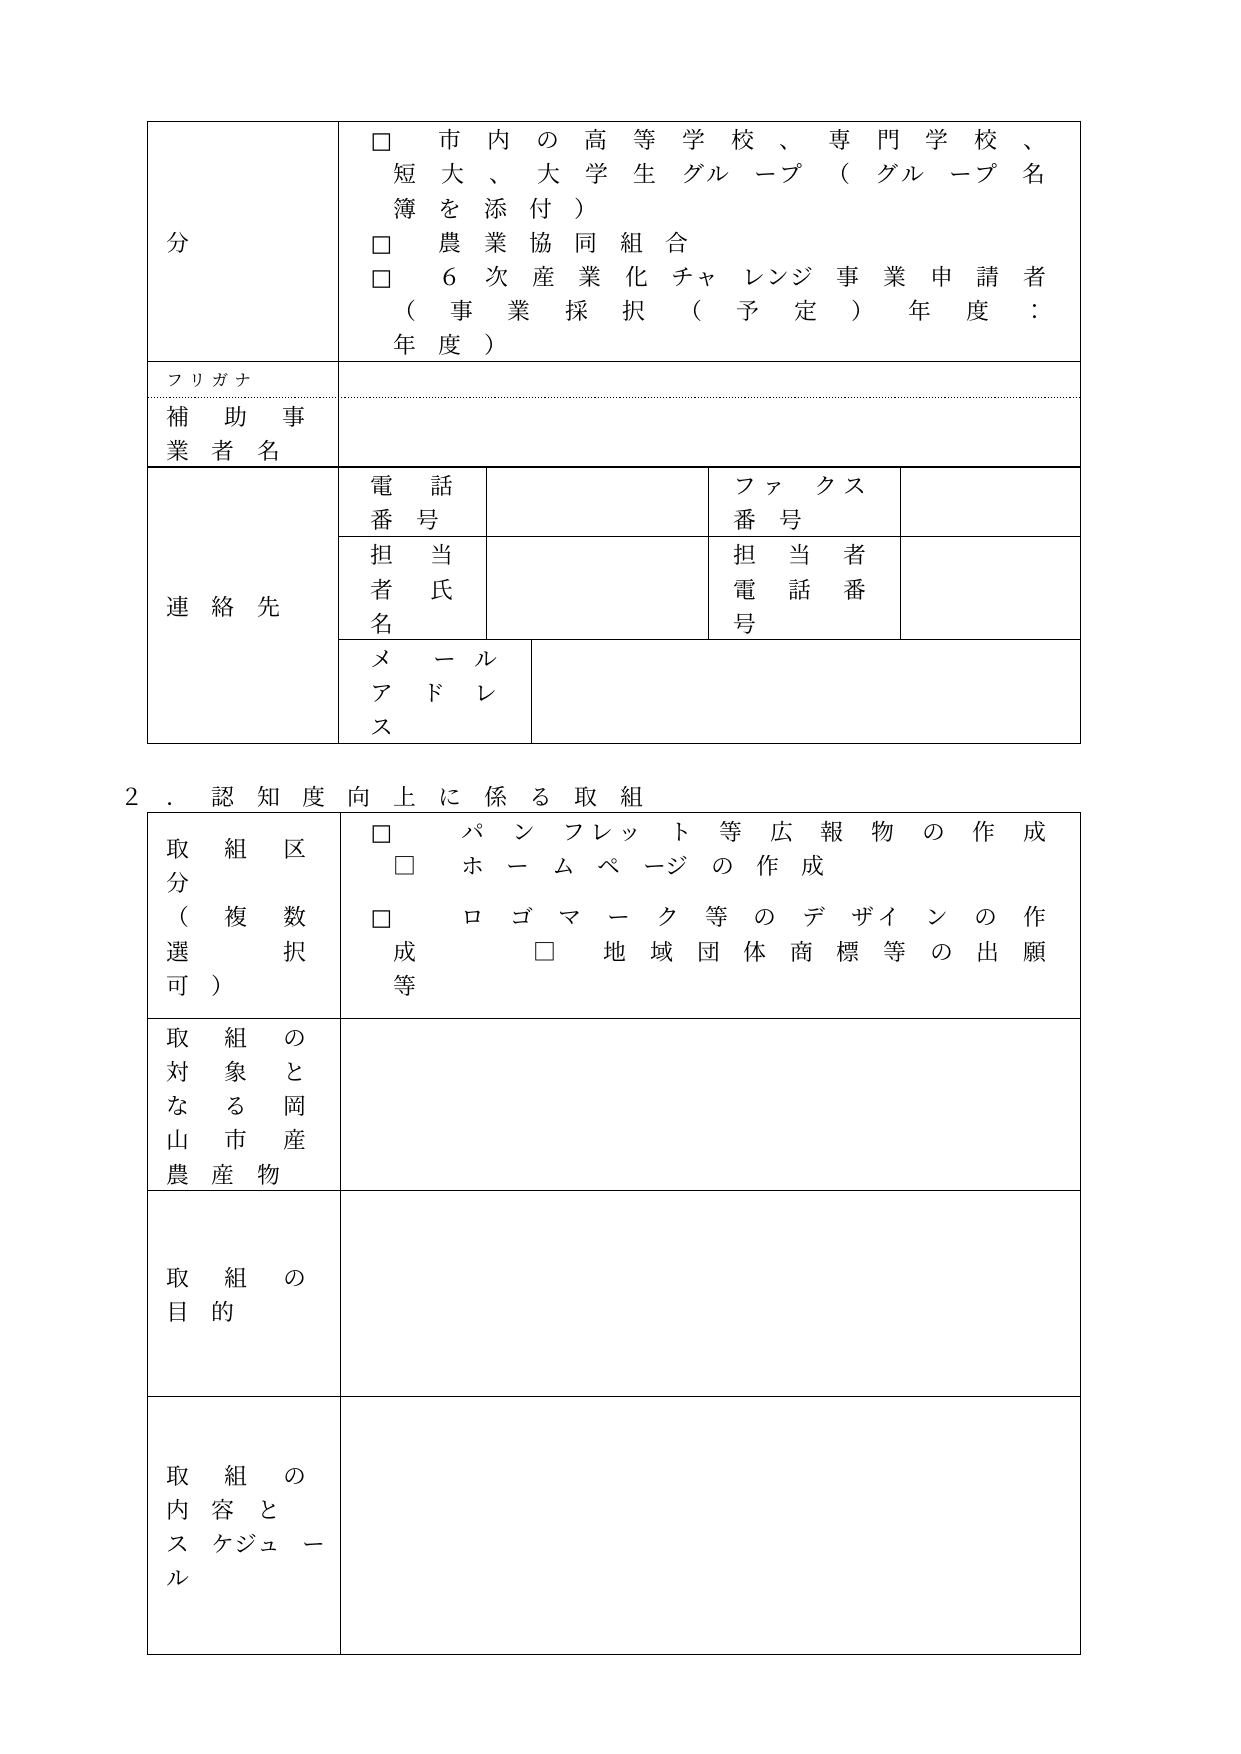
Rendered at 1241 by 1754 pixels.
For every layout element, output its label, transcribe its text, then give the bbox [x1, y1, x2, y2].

table_cell フリガナ [148, 362, 338, 397]
table_cell [339, 362, 1080, 397]
table_header 取組区分 （複数選択可） [148, 813, 340, 1018]
table_cell [901, 468, 1080, 536]
table_header パンフレット等広報物の作成 □ ホームページの作成 ロゴマーク等のデザインの作成 □ 地域団体商標等の出願等 [341, 813, 1080, 1018]
table_cell 連絡先 [148, 468, 338, 743]
table_cell [341, 1019, 1080, 1190]
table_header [339, 122, 1080, 361]
table_cell [341, 1191, 1080, 1396]
text ２．認知度向上に係る取組 [121, 778, 1120, 812]
table_cell [487, 468, 708, 536]
table_cell メールアドレス [339, 640, 531, 743]
table_cell ファクス番号 [709, 468, 900, 536]
table_cell 担当者電話番号 [709, 537, 900, 639]
table_cell [901, 537, 1080, 639]
table_cell 担当者氏名 [339, 537, 486, 639]
table_cell 電話番号 [339, 468, 486, 536]
table_cell 取組の対象となる岡山市産農産物 [148, 1019, 340, 1190]
table_cell [532, 640, 1080, 743]
table_header 補助事業者区分 [148, 122, 338, 361]
table_cell [487, 537, 708, 639]
table_cell [341, 1397, 1080, 1653]
table_cell 補助事業者名 [148, 397, 338, 466]
table_cell [339, 397, 1080, 466]
table_cell 取組の目的 [148, 1191, 340, 1396]
table_cell 取組の内容と スケジュール [148, 1397, 340, 1653]
